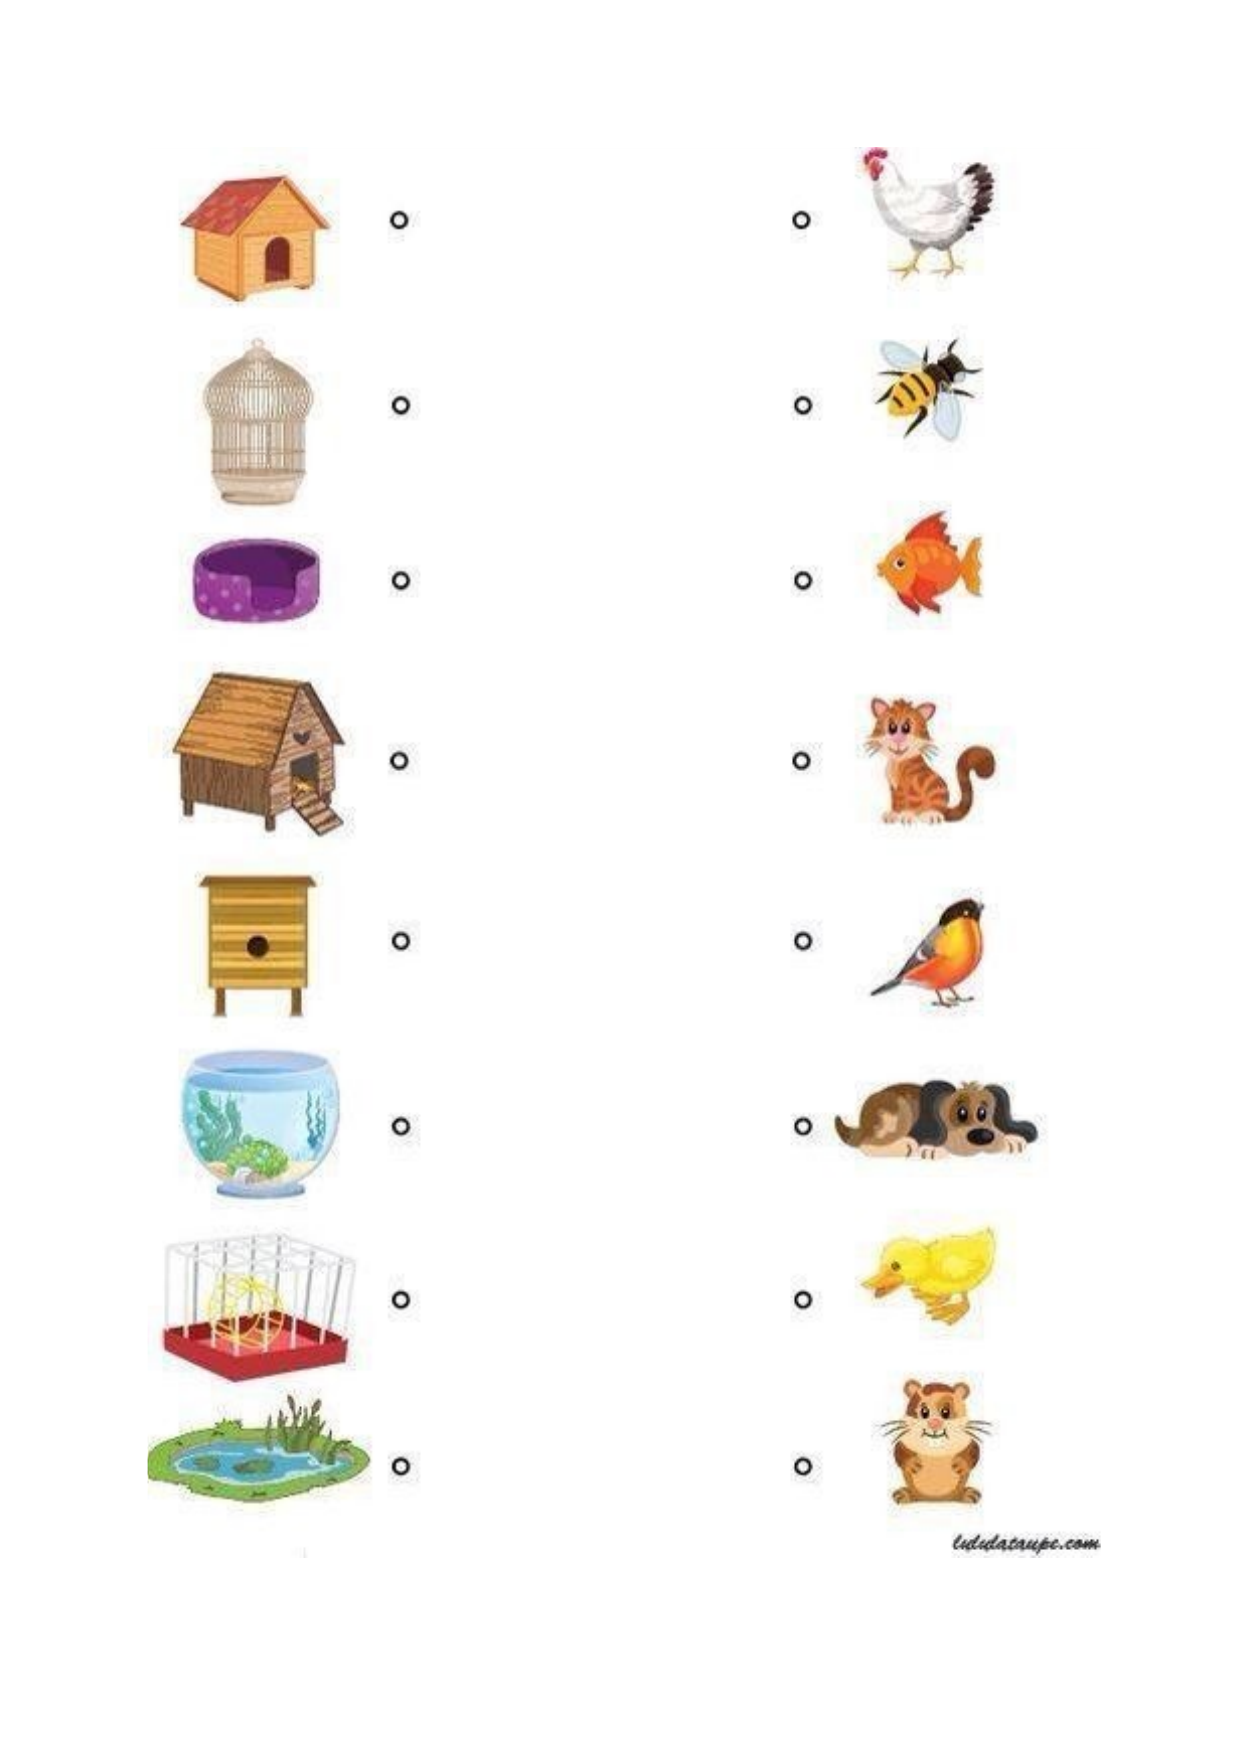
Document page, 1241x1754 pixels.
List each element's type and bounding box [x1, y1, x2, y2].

picture [147, 147, 1101, 1558]
